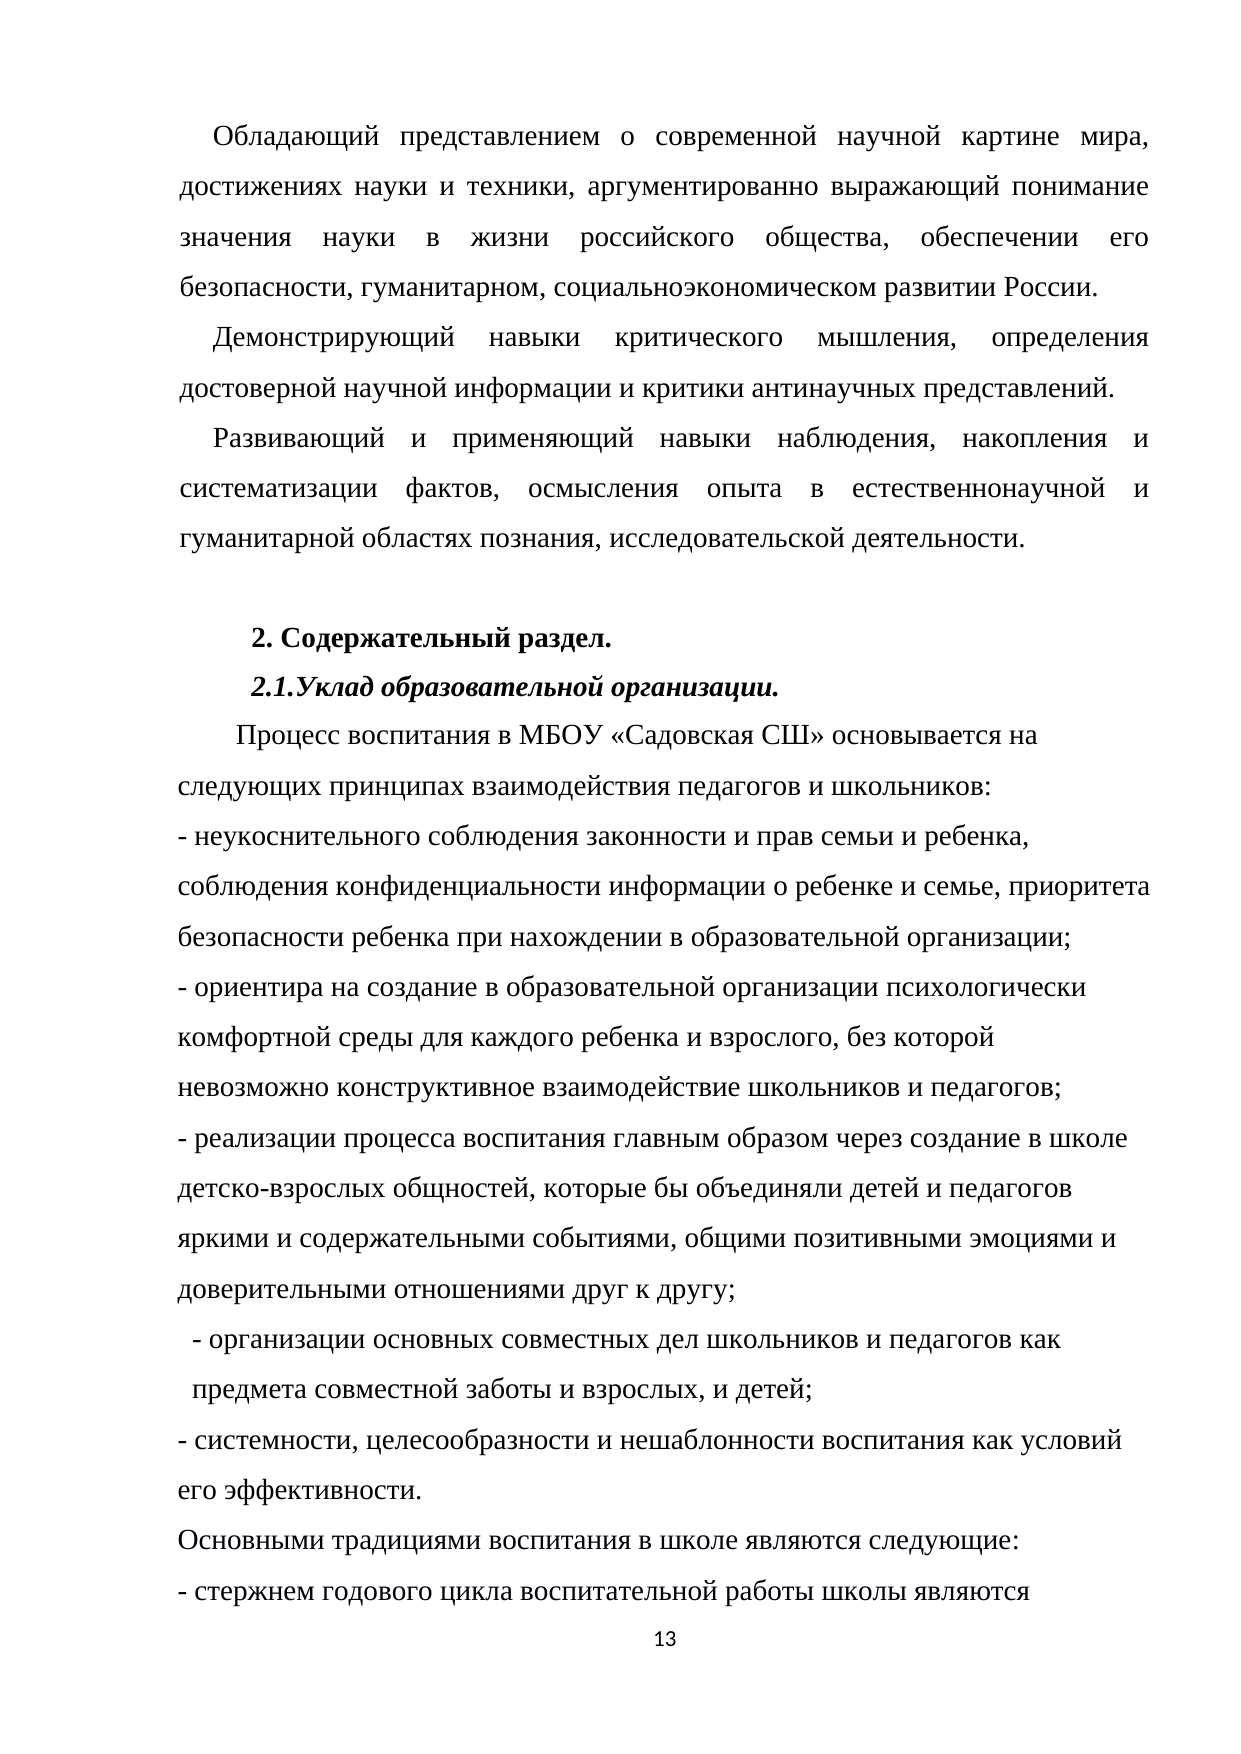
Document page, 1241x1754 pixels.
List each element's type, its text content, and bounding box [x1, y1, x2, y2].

text Обладающий представлением о современной научной картине мира, достижениях науки и техники, аргументированно выражающий понимание значения науки в жизни российского общества, обеспечении его безопасности, гуманитарном, социальноэкономическом развитии России. [179, 118, 1149, 303]
text 2. Содержательный раздел. [177, 620, 1152, 653]
text - системности, целесообразности и нешаблонности воспитания как условий его эффективности. [177, 1422, 1152, 1506]
text Процесс воспитания в МБОУ «Садовская СШ» основывается на следующих принципах взаимодействия педагогов и школьников: [177, 717, 1152, 801]
text - организации основных совместных дел школьников и педагогов как предмета совместной заботы и взрослых, и детей; [192, 1321, 1152, 1405]
text - реализации процесса воспитания главным образом через создание в школе детско-взрослых общностей, которые бы объединяли детей и педагогов яркими и содержательными событиями, общими позитивными эмоциями и доверительными отношениями друг к другу; [177, 1120, 1152, 1304]
text - неукоснительного соблюдения законности и прав семьи и ребенка, соблюдения конфиденциальности информации о ребенке и семье, приоритета безопасности ребенка при нахождении в образовательной организации; [177, 818, 1152, 952]
text Развивающий и применяющий навыки наблюдения, накопления и систематизации фактов, осмысления опыта в естественнонаучной и гуманитарной областях познания, исследовательской деятельности. [179, 420, 1149, 554]
text 2.1.Уклад образовательной организации. [177, 669, 1152, 702]
text Демонстрирующий навыки критического мышления, определения достоверной научной информации и критики антинаучных представлений. [179, 319, 1149, 403]
text Основными традициями воспитания в школе являются следующие: [177, 1522, 1152, 1556]
text - ориентира на создание в образовательной организации психологически комфортной среды для каждого ребенка и взрослого, без которой невозможно конструктивное взаимодействие школьников и педагогов; [177, 969, 1152, 1103]
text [177, 1573, 1152, 1606]
